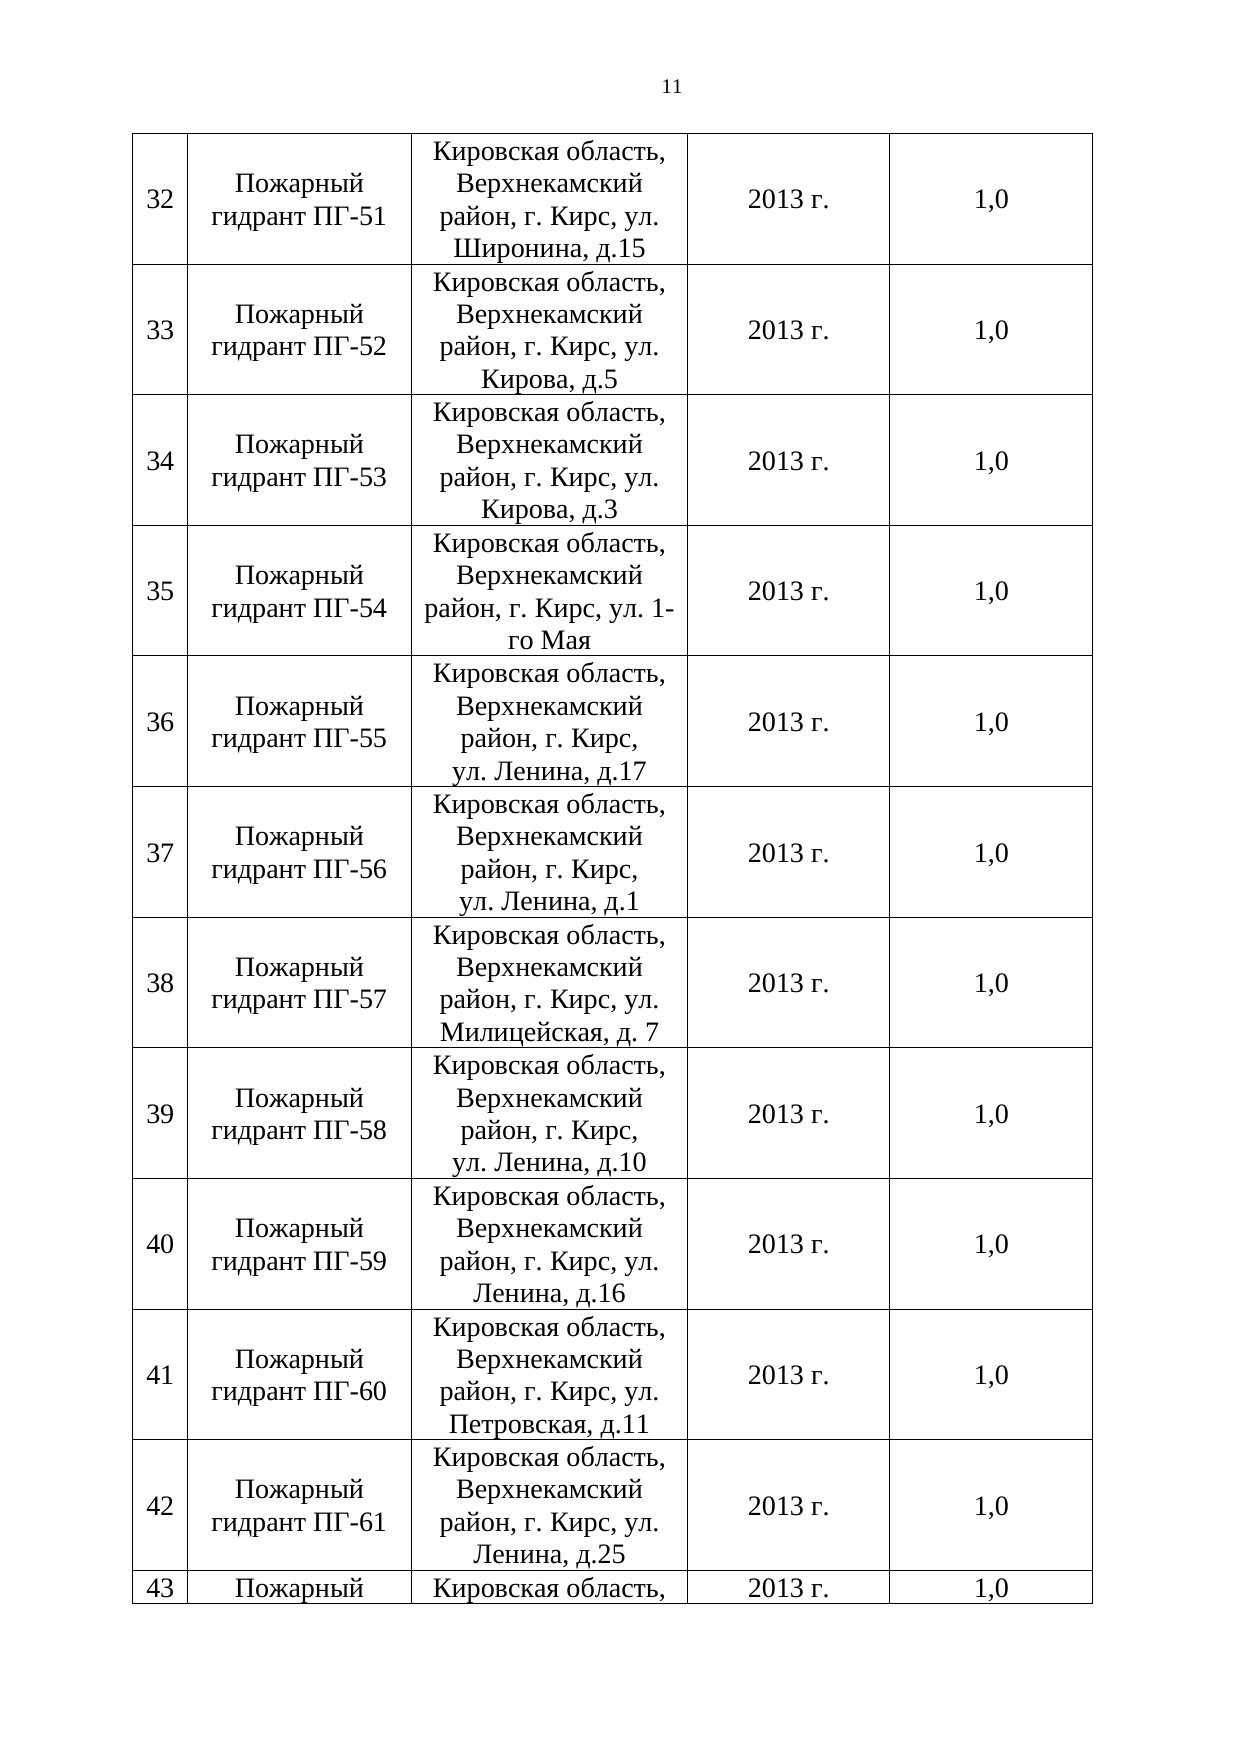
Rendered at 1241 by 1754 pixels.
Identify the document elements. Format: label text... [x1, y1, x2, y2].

table_cell 2013 г. [688, 656, 889, 786]
table_cell 36 [133, 656, 187, 786]
table_cell 2013 г. [688, 918, 889, 1047]
table_cell Пожарный гидрант ПГ-51 [188, 134, 411, 263]
table_cell Пожарный гидрант ПГ-57 [188, 918, 411, 1047]
table_cell Кировская область, Верхнекамский район, г. Кирс, ул. Кирова, д.5 [412, 265, 687, 394]
table_cell 34 [133, 395, 187, 525]
table_cell 33 [133, 265, 187, 394]
table_cell 41 [133, 1310, 187, 1439]
table_cell Пожарный гидрант ПГ-53 [188, 395, 411, 525]
table_cell 1,0 [890, 265, 1092, 394]
table_cell Кировская область, Верхнекамский район, г. Кирс, ул. Ленина, д.16 [412, 1179, 687, 1308]
table_cell Пожарный гидрант ПГ-52 [188, 265, 411, 394]
table_cell 37 [133, 787, 187, 917]
table_cell Пожарный гидрант ПГ-56 [188, 787, 411, 917]
table_cell Кировская область, Верхнекамский район, г. Кирс, ул. Ленина, д.1 [412, 787, 687, 917]
table_cell 35 [133, 526, 187, 655]
table_cell 1,0 [890, 1179, 1092, 1308]
table_cell 1,0 [890, 787, 1092, 917]
table_cell Пожарный гидрант ПГ-55 [188, 656, 411, 786]
table_cell 2013 г. [688, 395, 889, 525]
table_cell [412, 1571, 687, 1603]
table_cell Кировская область, Верхнекамский район, г. Кирс, ул. Широнина, д.15 [412, 134, 687, 263]
table_cell 1,0 [890, 395, 1092, 525]
table_cell Кировская область, Верхнекамский район, г. Кирс, ул. Ленина, д.25 [412, 1440, 687, 1570]
table_cell 1,0 [890, 1571, 1092, 1603]
table_cell 38 [133, 918, 187, 1047]
table_cell 2013 г. [688, 526, 889, 655]
table_cell 39 [133, 1048, 187, 1178]
table_cell 2013 г. [688, 1571, 889, 1603]
table_cell 1,0 [890, 656, 1092, 786]
table_cell 2013 г. [688, 265, 889, 394]
table_cell 2013 г. [688, 1179, 889, 1308]
table_cell 2013 г. [688, 1440, 889, 1570]
table_cell 2013 г. [688, 1048, 889, 1178]
table_cell 2013 г. [688, 1310, 889, 1439]
table_cell 1,0 [890, 1440, 1092, 1570]
table_cell 1,0 [890, 526, 1092, 655]
table_cell 2013 г. [688, 787, 889, 917]
table_cell 2013 г. [688, 134, 889, 263]
table_cell 1,0 [890, 1048, 1092, 1178]
table_cell 32 [133, 134, 187, 263]
table_cell Кировская область, Верхнекамский район, г. Кирс, ул. 1-го Мая [412, 526, 687, 655]
table_cell Пожарный гидрант ПГ-60 [188, 1310, 411, 1439]
table_cell 42 [133, 1440, 187, 1570]
table_cell Кировская область, Верхнекамский район, г. Кирс, ул. Кирова, д.3 [412, 395, 687, 525]
table_cell Кировская область, Верхнекамский район, г. Кирс, ул. Милицейская, д. 7 [412, 918, 687, 1047]
table_cell Пожарный гидрант ПГ-61 [188, 1440, 411, 1570]
table_cell Кировская область, Верхнекамский район, г. Кирс, ул. Петровская, д.11 [412, 1310, 687, 1439]
table_cell 1,0 [890, 918, 1092, 1047]
table_cell 1,0 [890, 134, 1092, 263]
table_cell 43 [133, 1571, 187, 1603]
table_cell Кировская область, Верхнекамский район, г. Кирс, ул. Ленина, д.10 [412, 1048, 687, 1178]
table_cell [188, 1571, 411, 1603]
table_cell Пожарный гидрант ПГ-59 [188, 1179, 411, 1308]
table_cell Пожарный гидрант ПГ-58 [188, 1048, 411, 1178]
table_cell 40 [133, 1179, 187, 1308]
table_cell Пожарный гидрант ПГ-54 [188, 526, 411, 655]
table_cell 1,0 [890, 1310, 1092, 1439]
table_cell Кировская область, Верхнекамский район, г. Кирс, ул. Ленина, д.17 [412, 656, 687, 786]
